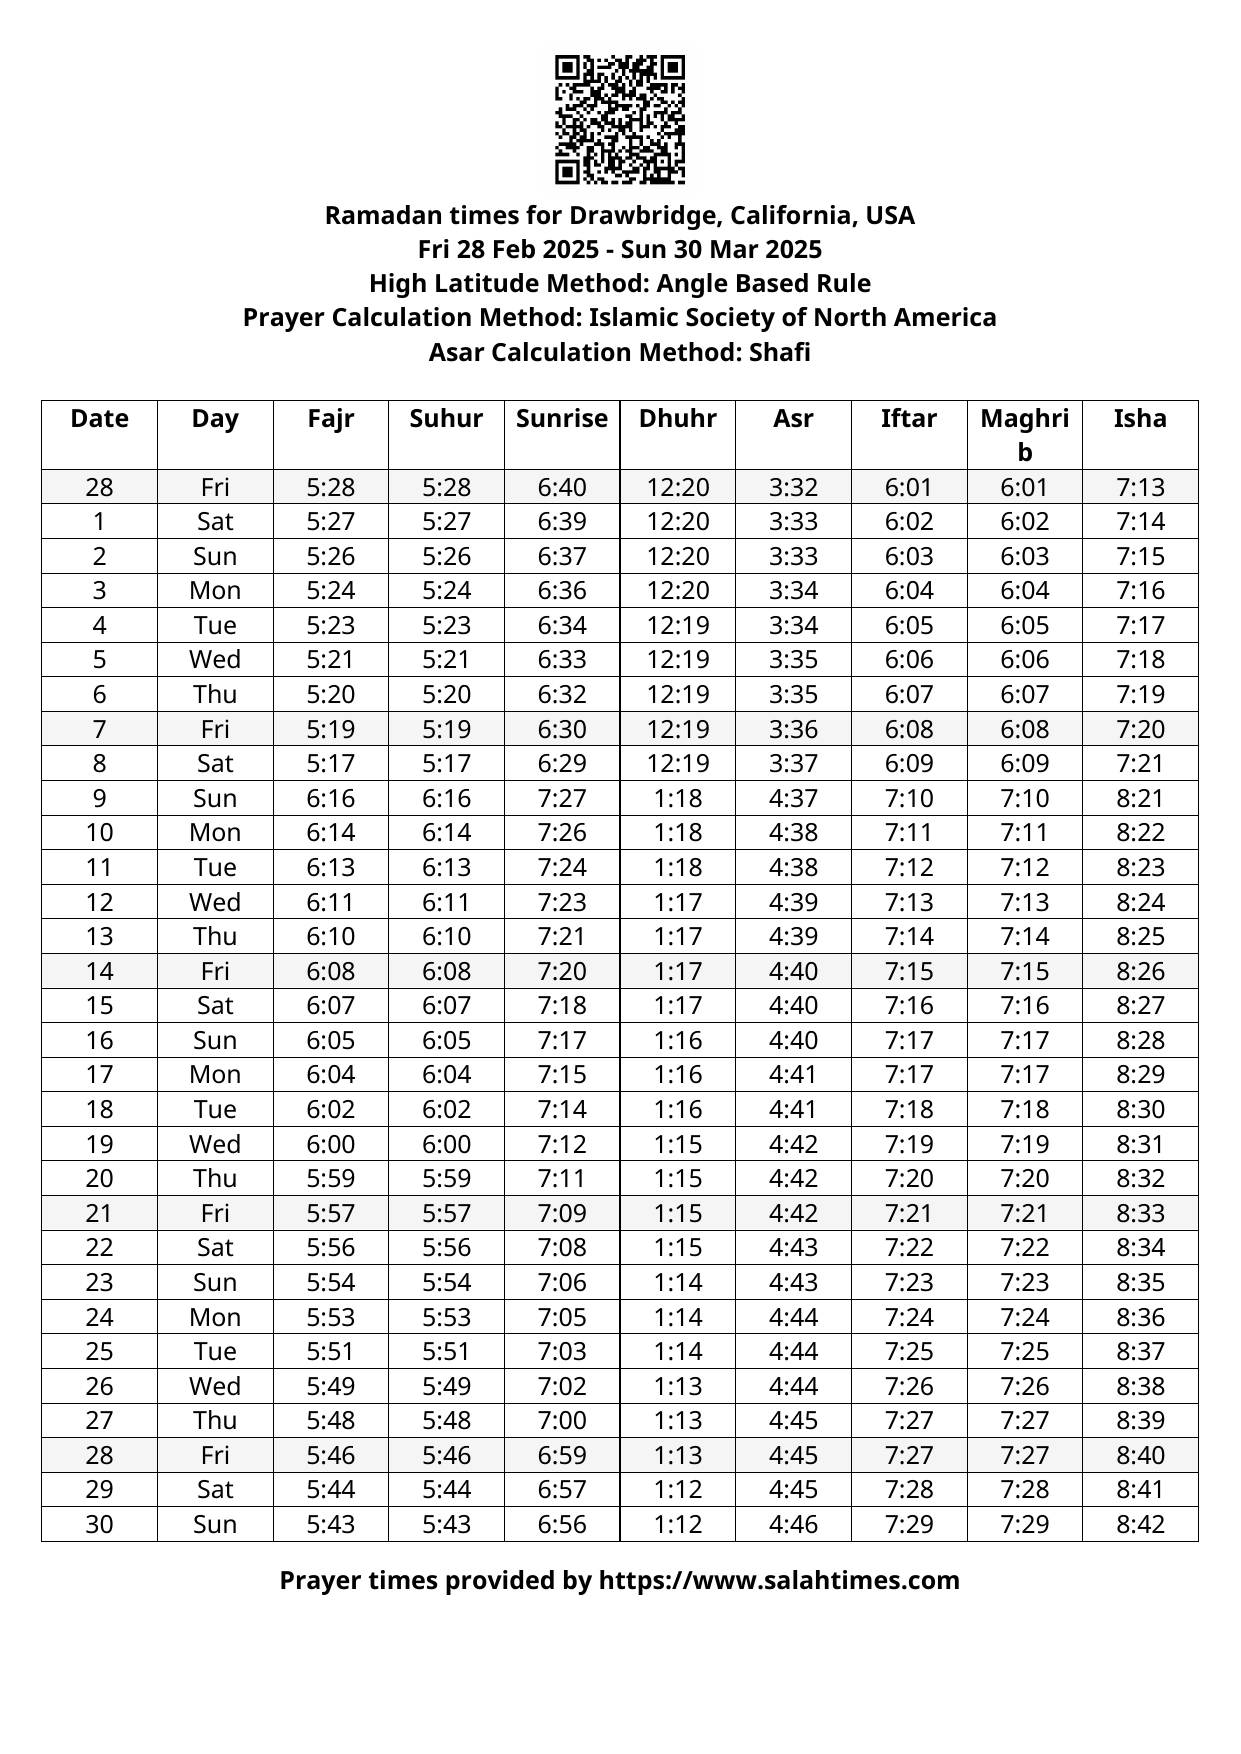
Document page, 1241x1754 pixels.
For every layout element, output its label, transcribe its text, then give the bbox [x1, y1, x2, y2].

table_cell 5:57 [389, 1196, 504, 1229]
table_header Suhur [389, 401, 504, 469]
table_cell 6:37 [505, 539, 619, 572]
table_cell 4:42 [736, 1161, 851, 1195]
table_cell 7:06 [505, 1265, 619, 1299]
table_cell 4 [42, 608, 157, 642]
table_cell 7:03 [505, 1334, 619, 1368]
table_cell 10 [42, 816, 157, 849]
table_cell 7:29 [968, 1507, 1082, 1541]
table_cell 7:27 [505, 781, 619, 814]
table_cell 6:07 [968, 677, 1082, 711]
table_cell 6:10 [389, 919, 504, 953]
table_cell Sun [158, 1023, 273, 1057]
table_cell 3:37 [736, 746, 851, 780]
table_cell 17 [42, 1058, 157, 1091]
table_cell 7:22 [852, 1231, 967, 1264]
table_cell 6:07 [389, 989, 504, 1022]
table_cell 4:42 [736, 1127, 851, 1160]
table_cell 7:27 [852, 1438, 967, 1472]
table_cell Sat [158, 1473, 273, 1506]
table_cell 1:15 [621, 1127, 735, 1160]
table_cell 7:19 [1083, 677, 1198, 711]
table_cell 5:43 [389, 1507, 504, 1541]
table_cell 6:56 [505, 1507, 619, 1541]
text Asar Calculation Method: Shafi [42, 334, 1198, 368]
table_cell 1:13 [621, 1404, 735, 1437]
table_cell 6:05 [852, 608, 967, 642]
table_cell 1:17 [621, 989, 735, 1022]
table_cell 6:02 [852, 504, 967, 538]
table_cell 4:44 [736, 1300, 851, 1333]
table_cell 7:15 [852, 954, 967, 987]
text Ramadan times for Drawbridge, California, USA [42, 198, 1198, 232]
table_cell 1:16 [621, 1092, 735, 1126]
table_cell 5:53 [389, 1300, 504, 1333]
table_cell 6:30 [505, 712, 619, 745]
table_cell 27 [42, 1404, 157, 1437]
table_cell Fri [158, 470, 273, 503]
table_cell Sun [158, 1265, 273, 1299]
table_cell 5:26 [389, 539, 504, 572]
table_cell Sat [158, 504, 273, 538]
table_cell 12:20 [621, 539, 735, 572]
table_cell 6:57 [505, 1473, 619, 1506]
table_cell 7:26 [968, 1369, 1082, 1402]
table_cell 5:46 [389, 1438, 504, 1472]
table_header Asr [736, 401, 851, 469]
table_cell 5:48 [389, 1404, 504, 1437]
table_cell 6:02 [274, 1092, 388, 1126]
table_cell 18 [42, 1092, 157, 1126]
table_cell 6:32 [505, 677, 619, 711]
table_cell 7:25 [852, 1334, 967, 1368]
table_cell 3:34 [736, 574, 851, 607]
table_cell 1:18 [621, 781, 735, 814]
table_cell 4:40 [736, 1023, 851, 1057]
table_header Sunrise [505, 401, 619, 469]
table_cell 7:11 [968, 816, 1082, 849]
table_cell Fri [158, 712, 273, 745]
text Fri 28 Feb 2025 - Sun 30 Mar 2025 [42, 232, 1198, 266]
table_cell Thu [158, 677, 273, 711]
table_header Iftar [852, 401, 967, 469]
table_cell 4:39 [736, 919, 851, 953]
table_cell 7:17 [968, 1023, 1082, 1057]
table_cell 6:01 [968, 470, 1082, 503]
table_cell 5:54 [389, 1265, 504, 1299]
table_cell 6:06 [852, 643, 967, 676]
table_cell 22 [42, 1231, 157, 1264]
table_cell Tue [158, 608, 273, 642]
table_cell 1:12 [621, 1507, 735, 1541]
table_cell 6:16 [274, 781, 388, 814]
table_cell 1:17 [621, 954, 735, 987]
table_cell 4:40 [736, 989, 851, 1022]
table_cell 8:33 [1083, 1196, 1198, 1229]
table_cell 11 [42, 850, 157, 884]
table_cell Wed [158, 1127, 273, 1160]
table_cell 5 [42, 643, 157, 676]
table_cell Tue [158, 850, 273, 884]
table_cell 6:14 [389, 816, 504, 849]
table_cell 7:14 [1083, 504, 1198, 538]
table_cell 7:27 [968, 1404, 1082, 1437]
table_cell 5:20 [389, 677, 504, 711]
table_cell 19 [42, 1127, 157, 1160]
table_cell 7:13 [1083, 470, 1198, 503]
table_cell 4:43 [736, 1265, 851, 1299]
table_header Dhuhr [621, 401, 735, 469]
table_cell 7:15 [505, 1058, 619, 1091]
table_cell 7:21 [968, 1196, 1082, 1229]
table_cell 8:35 [1083, 1265, 1198, 1299]
table_cell Fri [158, 1438, 273, 1472]
table_cell 7:17 [505, 1023, 619, 1057]
table_cell 15 [42, 989, 157, 1022]
table_cell 6:14 [274, 816, 388, 849]
table_cell 7:17 [1083, 608, 1198, 642]
table_cell 7:27 [852, 1404, 967, 1437]
table_cell 7:23 [505, 885, 619, 918]
table_cell 6:16 [389, 781, 504, 814]
table_cell 7:21 [852, 1196, 967, 1229]
table_cell 6:09 [968, 746, 1082, 780]
table_header Day [158, 401, 273, 469]
table_cell Wed [158, 885, 273, 918]
table_cell Sat [158, 746, 273, 780]
table_cell 21 [42, 1196, 157, 1229]
table_cell 7:20 [852, 1161, 967, 1195]
table_cell 6:11 [274, 885, 388, 918]
table_cell 7:24 [968, 1300, 1082, 1333]
table_cell 1:18 [621, 850, 735, 884]
table_cell 6:39 [505, 504, 619, 538]
table_cell 5:21 [274, 643, 388, 676]
table_cell Wed [158, 643, 273, 676]
table_cell 5:49 [389, 1369, 504, 1402]
table_cell Thu [158, 1404, 273, 1437]
table_cell Mon [158, 574, 273, 607]
table_cell 6:04 [968, 574, 1082, 607]
table_cell 6:02 [968, 504, 1082, 538]
table_cell Fri [158, 954, 273, 987]
table_cell 29 [42, 1473, 157, 1506]
table_cell 2 [42, 539, 157, 572]
table_cell Tue [158, 1092, 273, 1126]
table_cell 6:09 [852, 746, 967, 780]
table_cell 3:34 [736, 608, 851, 642]
table_cell 7:27 [968, 1438, 1082, 1472]
table_cell 6:59 [505, 1438, 619, 1472]
table_cell 6:05 [274, 1023, 388, 1057]
table_cell 8:32 [1083, 1161, 1198, 1195]
table_cell 5:59 [274, 1161, 388, 1195]
table_header Isha [1083, 401, 1198, 469]
table_cell 1:18 [621, 816, 735, 849]
table_cell 16 [42, 1023, 157, 1057]
table_cell 7:08 [505, 1231, 619, 1264]
table_cell 4:38 [736, 850, 851, 884]
table_cell 4:41 [736, 1058, 851, 1091]
text Prayer Calculation Method: Islamic Society of North America [42, 300, 1198, 334]
table_cell 1:13 [621, 1438, 735, 1472]
table_cell 6:00 [274, 1127, 388, 1160]
table_cell 5:17 [389, 746, 504, 780]
table_cell 6:40 [505, 470, 619, 503]
table_cell 6:08 [968, 712, 1082, 745]
table_cell 7:12 [852, 850, 967, 884]
table_cell 7:28 [852, 1473, 967, 1506]
table_cell 7:25 [968, 1334, 1082, 1368]
table_cell 7:14 [505, 1092, 619, 1126]
table_cell 4:45 [736, 1404, 851, 1437]
table_cell 5:46 [274, 1438, 388, 1472]
table_cell 1:17 [621, 919, 735, 953]
table_cell 1:17 [621, 885, 735, 918]
table_cell Thu [158, 919, 273, 953]
table_cell 8:42 [1083, 1507, 1198, 1541]
table_cell 7:23 [968, 1265, 1082, 1299]
table_cell 6:10 [274, 919, 388, 953]
table_cell 8 [42, 746, 157, 780]
table_cell 28 [42, 1438, 157, 1472]
table_cell 5:17 [274, 746, 388, 780]
table_cell 7:20 [968, 1161, 1082, 1195]
table_cell 6:04 [389, 1058, 504, 1091]
table_cell 6:08 [852, 712, 967, 745]
table_cell 6:36 [505, 574, 619, 607]
table_cell 7:00 [505, 1404, 619, 1437]
table_cell Wed [158, 1369, 273, 1402]
table_cell 7:28 [968, 1473, 1082, 1506]
table_cell 6:07 [852, 677, 967, 711]
table_cell 6:06 [968, 643, 1082, 676]
table_cell 7:11 [852, 816, 967, 849]
table_cell 8:28 [1083, 1023, 1198, 1057]
picture [542, 41, 699, 198]
table_cell 25 [42, 1334, 157, 1368]
table_cell 7:11 [505, 1161, 619, 1195]
text Prayer times provided by https://www.salahtimes.com [42, 1563, 1198, 1597]
table_cell 7:16 [1083, 574, 1198, 607]
table_cell 1:16 [621, 1023, 735, 1057]
table_cell 5:51 [274, 1334, 388, 1368]
table_cell 7:15 [968, 954, 1082, 987]
table_cell 5:44 [274, 1473, 388, 1506]
table_cell Sun [158, 1507, 273, 1541]
table_cell 12:19 [621, 677, 735, 711]
table_cell 7:02 [505, 1369, 619, 1402]
table_cell 30 [42, 1507, 157, 1541]
table_cell 4:41 [736, 1092, 851, 1126]
table_cell 3:32 [736, 470, 851, 503]
table_cell 4:39 [736, 885, 851, 918]
table_cell 12:19 [621, 643, 735, 676]
table_header Fajr [274, 401, 388, 469]
table_cell 4:42 [736, 1196, 851, 1229]
table_cell 7:15 [1083, 539, 1198, 572]
table_cell 7:13 [968, 885, 1082, 918]
table_cell 7:16 [968, 989, 1082, 1022]
table_cell 7:24 [505, 850, 619, 884]
table_cell 8:21 [1083, 781, 1198, 814]
table_cell 8:38 [1083, 1369, 1198, 1402]
table_cell 5:56 [389, 1231, 504, 1264]
table_cell 4:45 [736, 1473, 851, 1506]
table_cell 14 [42, 954, 157, 987]
table_cell 6:13 [389, 850, 504, 884]
table_cell 9 [42, 781, 157, 814]
table_cell 6:11 [389, 885, 504, 918]
table_cell 7:18 [1083, 643, 1198, 676]
table_cell 7:09 [505, 1196, 619, 1229]
table_cell 24 [42, 1300, 157, 1333]
table_cell 5:23 [274, 608, 388, 642]
table_cell 6:02 [389, 1092, 504, 1126]
text High Latitude Method: Angle Based Rule [42, 266, 1198, 300]
table_cell 5:19 [274, 712, 388, 745]
table_cell 3:33 [736, 504, 851, 538]
table_cell 7:16 [852, 989, 967, 1022]
table_cell 1 [42, 504, 157, 538]
table_cell 8:37 [1083, 1334, 1198, 1368]
table_cell 6:03 [968, 539, 1082, 572]
table_cell Sun [158, 539, 273, 572]
table_cell 5:48 [274, 1404, 388, 1437]
table_cell 7:17 [968, 1058, 1082, 1091]
table_cell 6:01 [852, 470, 967, 503]
table_cell 6:13 [274, 850, 388, 884]
table_cell 8:24 [1083, 885, 1198, 918]
table_cell 7:17 [852, 1023, 967, 1057]
table_cell 5:53 [274, 1300, 388, 1333]
table_cell 5:43 [274, 1507, 388, 1541]
table_cell 4:43 [736, 1231, 851, 1264]
table_cell 4:37 [736, 781, 851, 814]
table_cell 5:24 [389, 574, 504, 607]
table_cell 6:03 [852, 539, 967, 572]
table_cell 5:27 [389, 504, 504, 538]
table_cell 1:15 [621, 1196, 735, 1229]
table_cell 5:54 [274, 1265, 388, 1299]
table_cell 28 [42, 470, 157, 503]
table_cell 12:19 [621, 746, 735, 780]
table_cell 7:18 [968, 1092, 1082, 1126]
table_cell Tue [158, 1334, 273, 1368]
table_cell 3 [42, 574, 157, 607]
table_cell 8:39 [1083, 1404, 1198, 1437]
table_cell 5:24 [274, 574, 388, 607]
table_cell 3:35 [736, 643, 851, 676]
table_cell 6:00 [389, 1127, 504, 1160]
table_cell 5:51 [389, 1334, 504, 1368]
table_cell 5:28 [274, 470, 388, 503]
table_cell 1:14 [621, 1334, 735, 1368]
table_cell 8:41 [1083, 1473, 1198, 1506]
table_cell 1:15 [621, 1161, 735, 1195]
table_cell 4:44 [736, 1334, 851, 1368]
table_cell 5:44 [389, 1473, 504, 1506]
table_cell 6:04 [852, 574, 967, 607]
table_cell 7:10 [968, 781, 1082, 814]
table_cell 7:20 [505, 954, 619, 987]
table_cell 8:26 [1083, 954, 1198, 987]
table_cell 8:25 [1083, 919, 1198, 953]
table_cell Mon [158, 1058, 273, 1091]
table_cell 7:24 [852, 1300, 967, 1333]
table_cell 7:13 [852, 885, 967, 918]
table_cell 8:34 [1083, 1231, 1198, 1264]
table_cell 20 [42, 1161, 157, 1195]
table_cell 8:36 [1083, 1300, 1198, 1333]
table_cell 7:18 [505, 989, 619, 1022]
table_cell 26 [42, 1369, 157, 1402]
table_cell 7:23 [852, 1265, 967, 1299]
table_header Date [42, 401, 157, 469]
table_cell 12:19 [621, 608, 735, 642]
table_cell 7:22 [968, 1231, 1082, 1264]
table_cell 1:14 [621, 1265, 735, 1299]
table_cell 7:20 [1083, 712, 1198, 745]
table_cell 5:21 [389, 643, 504, 676]
table_cell 7:21 [505, 919, 619, 953]
table_cell 12:20 [621, 504, 735, 538]
table_cell Sat [158, 1231, 273, 1264]
table_cell Mon [158, 816, 273, 849]
table_cell 8:23 [1083, 850, 1198, 884]
table_cell 7:17 [852, 1058, 967, 1091]
table_cell 1:15 [621, 1231, 735, 1264]
table_cell 13 [42, 919, 157, 953]
table_cell 8:40 [1083, 1438, 1198, 1472]
table_cell 6:04 [274, 1058, 388, 1091]
table_cell 8:30 [1083, 1092, 1198, 1126]
table_cell 12:20 [621, 574, 735, 607]
table_cell 12:20 [621, 470, 735, 503]
table_cell 6 [42, 677, 157, 711]
table_cell 5:23 [389, 608, 504, 642]
table_cell Fri [158, 1196, 273, 1229]
table_cell 8:31 [1083, 1127, 1198, 1160]
table_cell 7:12 [968, 850, 1082, 884]
table_cell 1:14 [621, 1300, 735, 1333]
table_cell 5:26 [274, 539, 388, 572]
table_cell 5:59 [389, 1161, 504, 1195]
table_cell Sat [158, 989, 273, 1022]
table_cell 5:20 [274, 677, 388, 711]
table_cell 6:05 [389, 1023, 504, 1057]
table_cell 7:12 [505, 1127, 619, 1160]
table_cell 12 [42, 885, 157, 918]
table_cell Thu [158, 1161, 273, 1195]
table_cell 5:27 [274, 504, 388, 538]
table_cell 5:49 [274, 1369, 388, 1402]
table_cell 1:16 [621, 1058, 735, 1091]
table_cell 7:05 [505, 1300, 619, 1333]
table_cell 5:57 [274, 1196, 388, 1229]
table_cell 7:19 [852, 1127, 967, 1160]
table_cell 6:29 [505, 746, 619, 780]
table_cell 7:19 [968, 1127, 1082, 1160]
table_cell 3:36 [736, 712, 851, 745]
table_cell 23 [42, 1265, 157, 1299]
table_cell 7:14 [852, 919, 967, 953]
table_cell 6:05 [968, 608, 1082, 642]
table_cell 4:45 [736, 1438, 851, 1472]
table_cell 8:22 [1083, 816, 1198, 849]
table_cell 4:46 [736, 1507, 851, 1541]
table_cell 8:29 [1083, 1058, 1198, 1091]
table_cell 8:27 [1083, 989, 1198, 1022]
table_cell 7:10 [852, 781, 967, 814]
table_cell 7:18 [852, 1092, 967, 1126]
table_cell 7:26 [505, 816, 619, 849]
table_cell 1:13 [621, 1369, 735, 1402]
table_cell 6:08 [389, 954, 504, 987]
table_cell 7:26 [852, 1369, 967, 1402]
table_cell 6:08 [274, 954, 388, 987]
table_cell 1:12 [621, 1473, 735, 1506]
table_cell 7:14 [968, 919, 1082, 953]
table_cell 7:21 [1083, 746, 1198, 780]
table_cell 5:19 [389, 712, 504, 745]
table_cell 7 [42, 712, 157, 745]
table_cell 4:40 [736, 954, 851, 987]
table_cell 3:33 [736, 539, 851, 572]
table_cell 5:28 [389, 470, 504, 503]
table_cell 5:56 [274, 1231, 388, 1264]
table_cell 3:35 [736, 677, 851, 711]
table_cell Sun [158, 781, 273, 814]
table_cell 7:29 [852, 1507, 967, 1541]
table_cell 12:19 [621, 712, 735, 745]
table_cell 6:34 [505, 608, 619, 642]
table_cell 6:07 [274, 989, 388, 1022]
table_header Maghrib [968, 401, 1082, 469]
table_cell 4:44 [736, 1369, 851, 1402]
table_cell 4:38 [736, 816, 851, 849]
table_cell Mon [158, 1300, 273, 1333]
table_cell 6:33 [505, 643, 619, 676]
